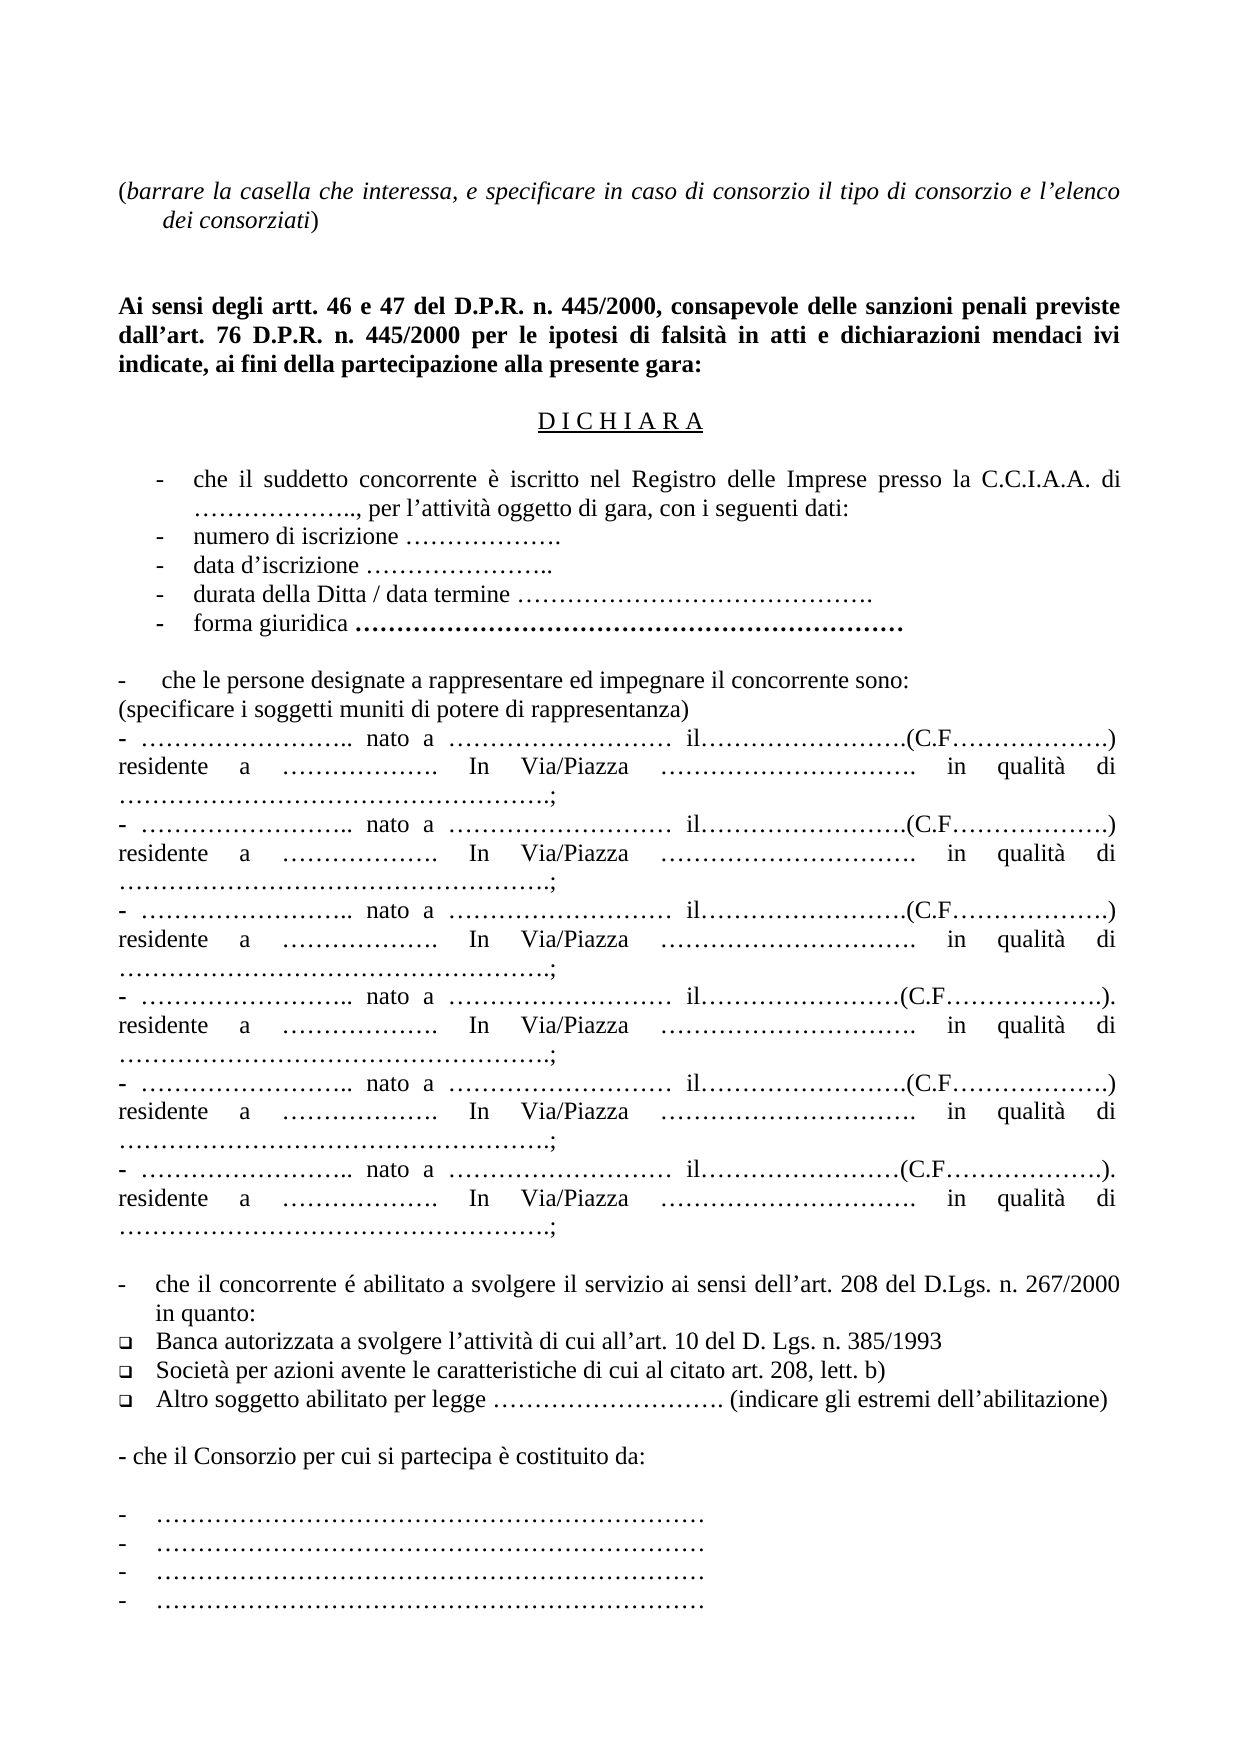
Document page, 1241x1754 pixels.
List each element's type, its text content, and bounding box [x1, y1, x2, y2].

text - …………………….. nato a ……………………… il…………………….(C.F……………….) residente a ………………. In Via/Piazza …………………………. in qualità di …………………………………………….; [118, 723, 1116, 809]
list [118, 1585, 1122, 1614]
text Ai sensi degli artt. 46 e 47 del D.P.R. n. 445/2000, consapevole delle sanzioni penali previste dall’art. 76 D.P.R. n. 445/2000 per le ipotesi di falsità in atti e dichiarazioni mendaci ivi indicate, ai fini della partecipazione alla presente gara: [118, 291, 1122, 378]
list Altro soggetto abilitato per legge ………………………. (indicare gli estremi dell’abilitazione) [118, 1384, 1122, 1413]
list che il concorrente é abilitato a svolgere il servizio ai sensi dell’art. 208 del D.Lgs. n. 267/2000 in quanto: [118, 1269, 1122, 1326]
text - …………………….. nato a ……………………… il…………………….(C.F……………….) residente a ………………. In Via/Piazza …………………………. in qualità di …………………………………………….; [118, 809, 1116, 895]
list che le persone designate a rappresentare ed impegnare il concorrente sono: [118, 665, 1122, 694]
text (barrare la casella che interessa, e specificare in caso di consorzio il tipo di consorzio e l’elenco dei consorziati) [118, 176, 1122, 234]
list forma giuridica ………………………………………………………… [156, 608, 1122, 636]
list durata della Ditta / data termine ……………………………………. [156, 579, 1122, 608]
text - …………………….. nato a ……………………… il…………………….(C.F……………….) residente a ………………. In Via/Piazza …………………………. in qualità di …………………………………………….; [118, 1068, 1116, 1154]
list numero di iscrizione ………………. [156, 521, 1122, 550]
text - che il Consorzio per cui si partecipa è costituito da: [118, 1441, 1122, 1470]
text (specificare i soggetti muniti di potere di rappresentanza) [118, 694, 1116, 723]
text - …………………….. nato a ……………………… il……………………(C.F……………….). residente a ………………. In Via/Piazza …………………………. in qualità di …………………………………………….; [118, 1154, 1116, 1240]
list data d’iscrizione ………………….. [156, 550, 1122, 579]
list ………………………………………………………… [118, 1528, 1122, 1556]
list ………………………………………………………… [118, 1556, 1122, 1585]
subtitle D I C H I A R A [118, 406, 1122, 435]
list Banca autorizzata a svolgere l’attività di cui all’art. 10 del D. Lgs. n. 385/1993 [118, 1326, 1122, 1355]
list che il suddetto concorrente è iscritto nel Registro delle Imprese presso la C.C.I.A.A. di ……………….., per l’attività oggetto di gara, con i seguenti dati: [156, 464, 1122, 521]
text - …………………….. nato a ……………………… il…………………….(C.F……………….) residente a ………………. In Via/Piazza …………………………. in qualità di …………………………………………….; [118, 895, 1116, 981]
text - …………………….. nato a ……………………… il……………………(C.F……………….). residente a ………………. In Via/Piazza …………………………. in qualità di …………………………………………….; [118, 981, 1116, 1068]
list Società per azioni avente le caratteristiche di cui al citato art. 208, lett. b) [118, 1355, 1122, 1384]
list ………………………………………………………… [118, 1499, 1122, 1528]
